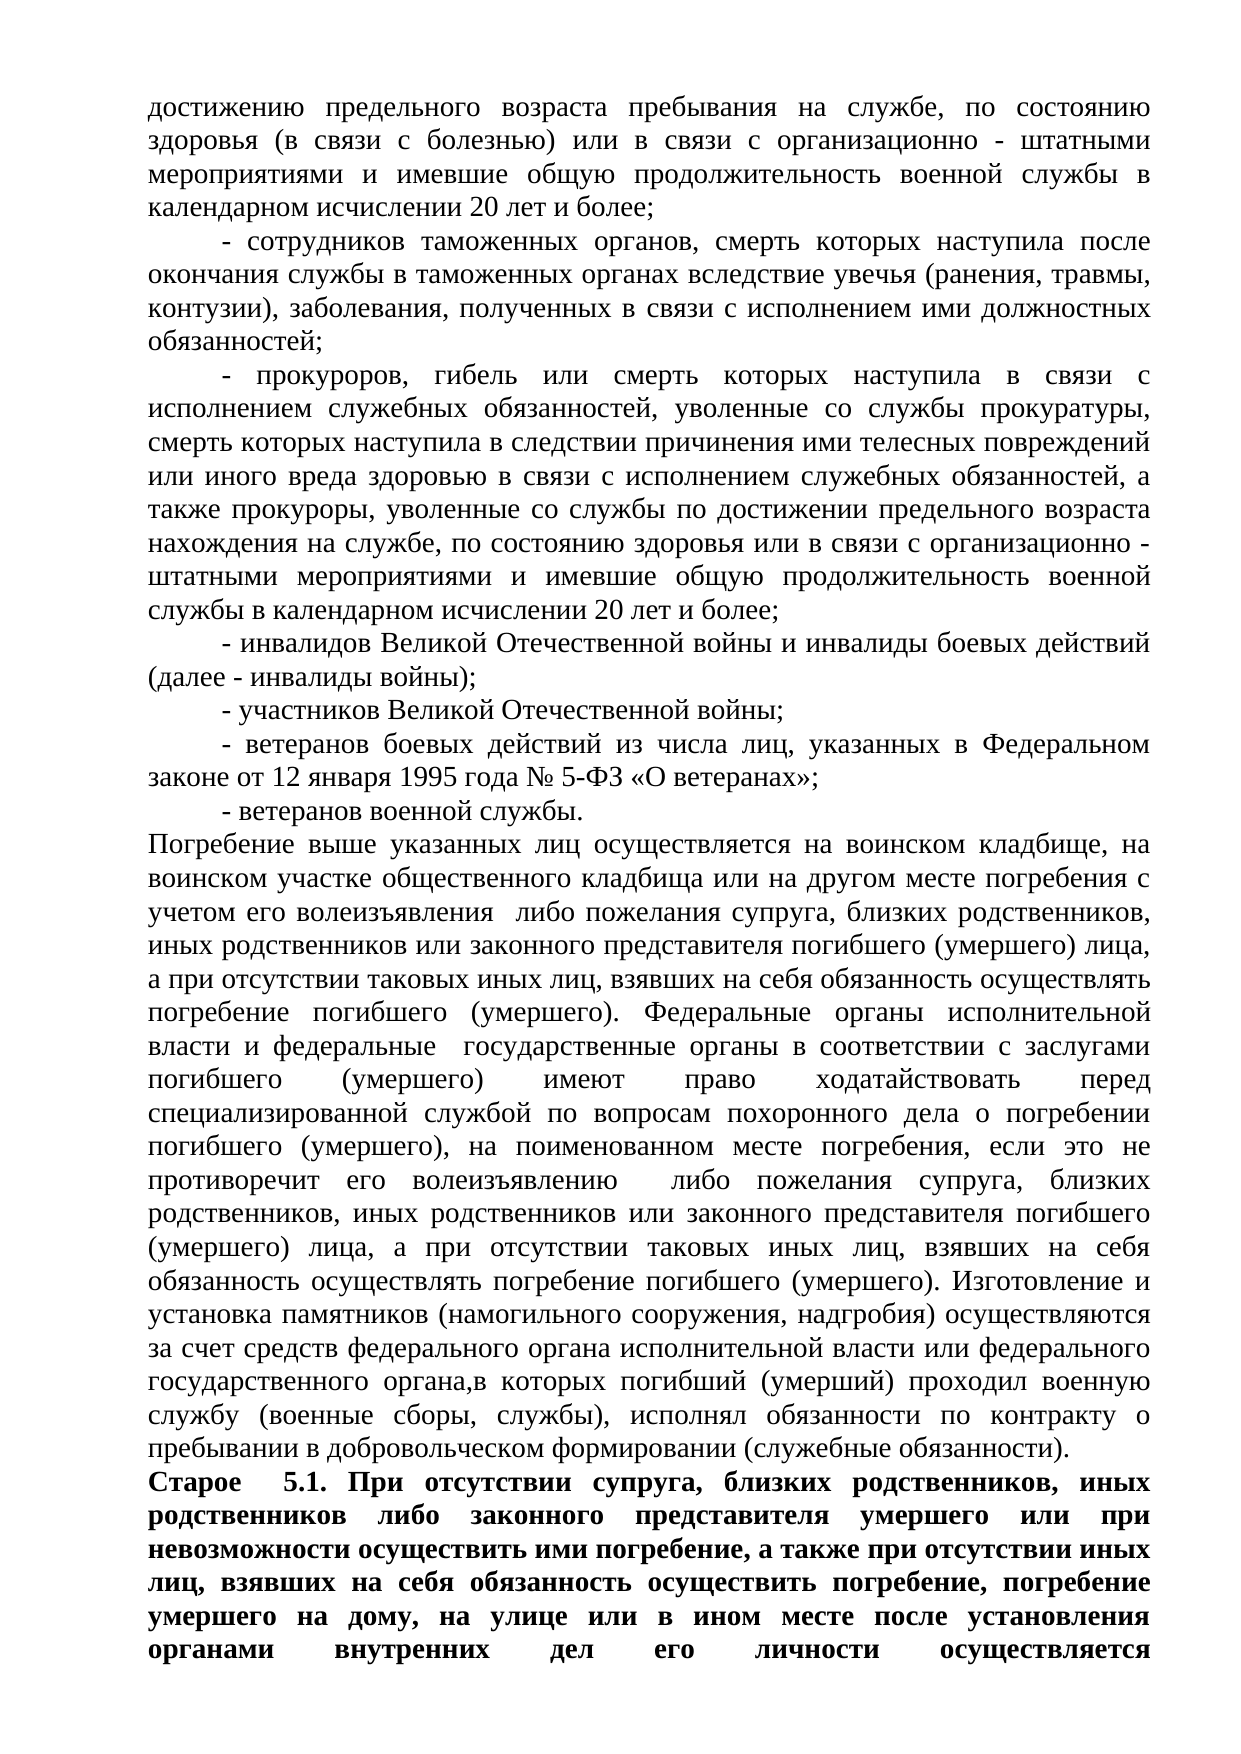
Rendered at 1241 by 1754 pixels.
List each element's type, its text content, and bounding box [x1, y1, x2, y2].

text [148, 89, 1152, 223]
text - участников Великой Отечественной войны; [148, 692, 1152, 726]
text - сотрудников таможенных органов, смерть которых наступила после окончания службы в таможенных органах вследствие увечья (ранения, травмы, контузии), заболевания, полученных в связи с исполнением ими должностных обязанностей; [148, 223, 1152, 357]
text - ветеранов военной службы. [148, 793, 1152, 827]
text - ветеранов боевых действий из числа лиц, указанных в Федеральном законе от 12 января 1995 года № 5-ФЗ «О ветеранах»; [148, 726, 1152, 793]
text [148, 1464, 1152, 1665]
text - прокуроров, гибель или смерть которых наступила в связи с исполнением служебных обязанностей, уволенные со службы прокуратуры, смерть которых наступила в следствии причинения ими телесных повреждений или иного вреда здоровью в связи с исполнением служебных обязанностей, а также прокуроры, уволенные со службы по достижении предельного возраста нахождения на службе, по состоянию здоровья или в связи с организационно - штатными мероприятиями и имевшие общую продолжительность военной службы в календарном исчислении 20 лет и более; [148, 357, 1152, 625]
text - инвалидов Великой Отечественной войны и инвалиды боевых действий (далее - инвалиды войны); [148, 625, 1152, 692]
text Погребение выше указанных лиц осуществляется на воинском кладбище, на воинском участке общественного кладбища или на другом месте погребения с учетом его волеизъявления либо пожелания супруга, близких родственников, иных родственников или законного представителя погибшего (умершего) лица, а при отсутствии таковых иных лиц, взявших на себя обязанность осуществлять погребение погибшего (умершего). Федеральные органы исполнительной власти и федеральные государственные органы в соответствии с заслугами погибшего (умершего) имеют право ходатайствовать перед специализированной службой по вопросам похоронного дела о погребении погибшего (умершего), на поименованном месте погребения, если это не противоречит его волеизъявлению либо пожелания супруга, близких родственников, иных родственников или законного представителя погибшего (умершего) лица, а при отсутствии таковых иных лиц, взявших на себя обязанность осуществлять погребение погибшего (умершего). Изготовление и установка памятников (намогильного сооружения, надгробия) осуществляются за счет средств федерального органа исполнительной власти или федерального государственного органа,в которых погибший (умерший) проходил военную службу (военные сборы, службы), исполнял обязанности по контракту о пребывании в добровольческом формировании (служебные обязанности). [148, 827, 1152, 1464]
